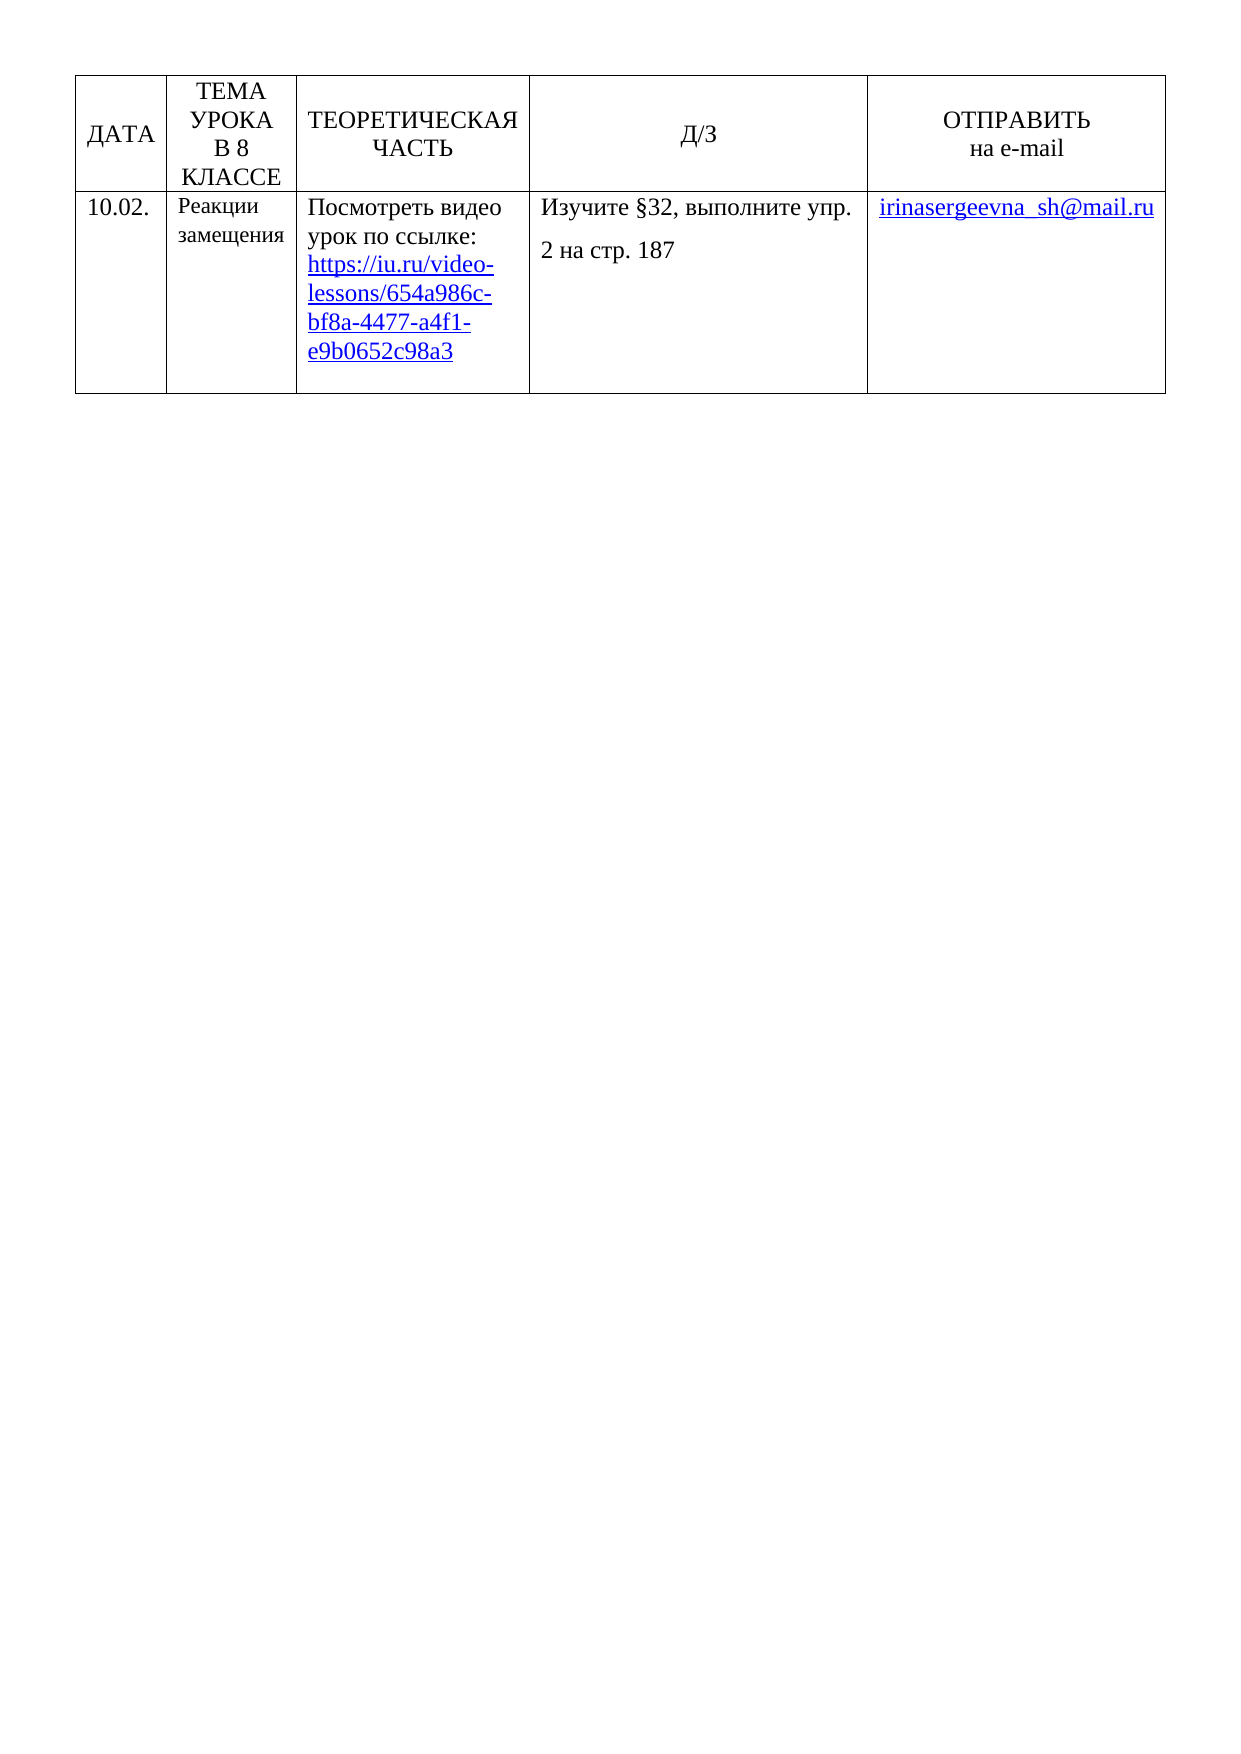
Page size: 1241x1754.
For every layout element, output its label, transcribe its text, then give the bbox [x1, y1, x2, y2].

table_cell Изучите §32, выполните упр. 2 на стр. 187 [530, 192, 867, 393]
table_header ДАТА [76, 76, 166, 191]
table_header ТЕМА УРОКА В 8 КЛАССЕ [167, 76, 296, 191]
table_cell 10.02. [76, 192, 166, 393]
table_header Д/З [530, 76, 867, 191]
table_header ОТПРАВИТЬ на e-mail [868, 76, 1165, 191]
table_cell Посмотреть видео урок по ссылке: https://iu.ru/video-lessons/654a986c-bf8a-4477-a4f1-e9b0652c98a3 [297, 192, 529, 393]
table_header ТЕОРЕТИЧЕСКАЯ ЧАСТЬ [297, 76, 529, 191]
table_cell irinasergeevna_sh@mail.ru [868, 192, 1165, 393]
table_cell Реакции замещения [167, 192, 296, 393]
